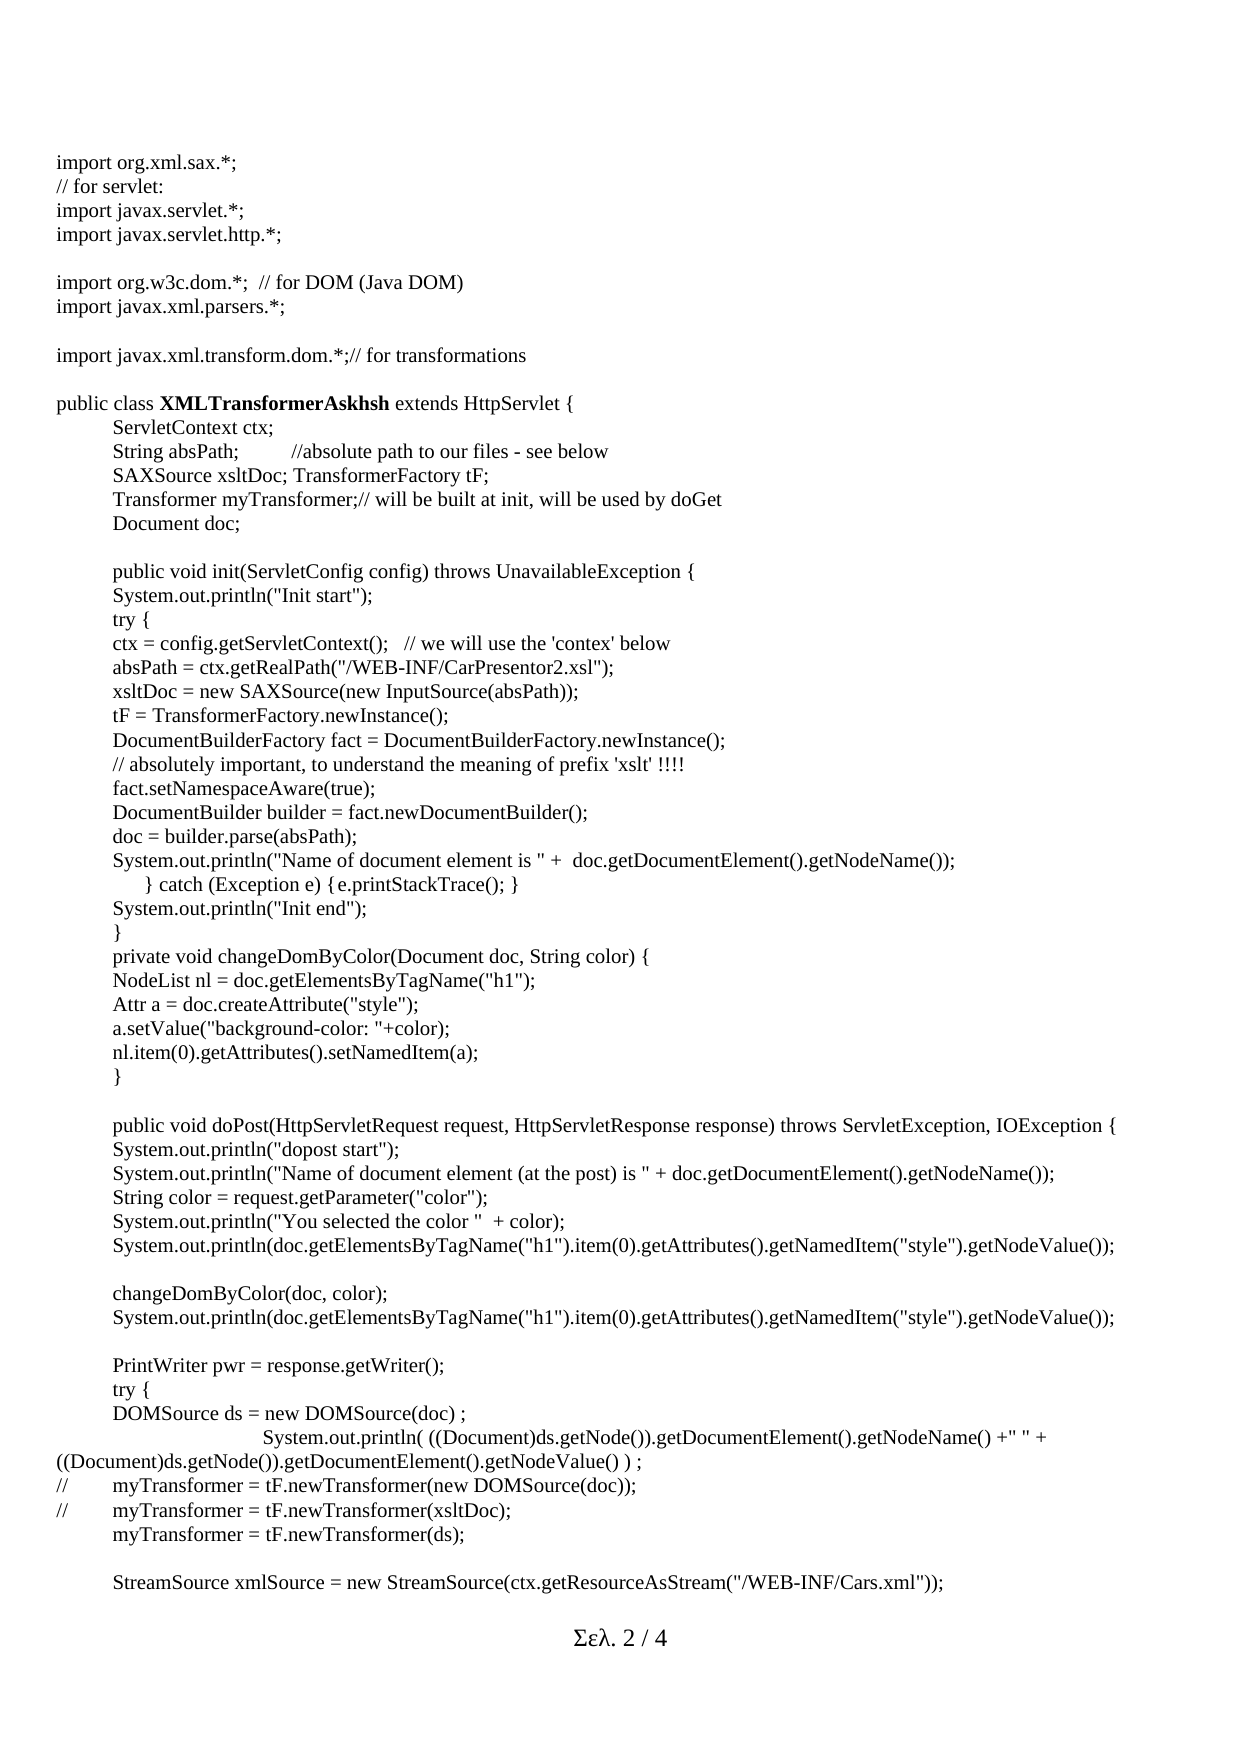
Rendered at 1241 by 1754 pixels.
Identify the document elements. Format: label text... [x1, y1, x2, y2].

text fact.setNamespaceAware(true); [56, 776, 1162, 800]
text changeDomByColor(doc, color); [56, 1281, 1162, 1305]
text nl.item(0).getAttributes().setNamedItem(a); [56, 1040, 1162, 1064]
text String absPath; //absolute path to our files - see below [56, 439, 1162, 463]
text absPath = ctx.getRealPath("/WEB-INF/CarPresentor2.xsl"); [56, 655, 1162, 679]
text xsltDoc = new SAXSource(new InputSource(absPath)); [56, 679, 1162, 703]
text import javax.servlet.*; [56, 198, 1162, 222]
text System.out.println("Init start"); [56, 583, 1162, 607]
text public class XMLTransformerAskhsh extends HttpServlet { [56, 391, 1162, 415]
text Transformer myTransformer;// will be built at init, will be used by doGet [56, 487, 1162, 511]
text String color = request.getParameter("color"); [56, 1185, 1162, 1209]
text // for servlet: [56, 174, 1162, 198]
text NodeList nl = doc.getElementsByTagName("h1"); [56, 968, 1162, 992]
text import javax.servlet.http.*; [56, 222, 1162, 246]
text System.out.println("Name of document element is " + doc.getDocumentElement().getNodeName()); [56, 848, 1162, 872]
text doc = builder.parse(absPath); [56, 824, 1162, 848]
text public void doPost(HttpServletRequest request, HttpServletResponse response) throws ServletException, IOException { [56, 1112, 1162, 1137]
text System.out.println("You selected the color " + color); [56, 1209, 1162, 1233]
text DOMSource ds = new DOMSource(doc) ; [56, 1401, 1162, 1425]
text System.out.println("dopost start"); [56, 1137, 1162, 1161]
text import org.xml.sax.*; [56, 150, 1162, 174]
text System.out.println("Init end"); [56, 896, 1162, 920]
text import org.w3c.dom.*; // for DOM (Java DOM) [56, 270, 1162, 294]
text ctx = config.getServletContext(); // we will use the 'contex' below [56, 631, 1162, 655]
text import javax.xml.transform.dom.*;// for transformations [56, 342, 1162, 367]
text // absolutely important, to understand the meaning of prefix 'xslt' !!!! [56, 752, 1162, 776]
text System.out.println(doc.getElementsByTagName("h1").item(0).getAttributes().getNamedItem("style").getNodeValue()); [56, 1305, 1162, 1353]
text // myTransformer = tF.newTransformer(xsltDoc); [56, 1497, 1162, 1522]
text StreamSource xmlSource = new StreamSource(ctx.getResourceAsStream("/WEB-INF/Cars.xml")); [56, 1570, 1162, 1594]
text SAXSource xsltDoc; TransformerFactory tF; [56, 463, 1162, 487]
text private void changeDomByColor(Document doc, String color) { [56, 944, 1162, 968]
text System.out.println(doc.getElementsByTagName("h1").item(0).getAttributes().getNamedItem("style").getNodeValue()); [56, 1233, 1162, 1281]
text Document doc; [56, 511, 1162, 535]
text try { [56, 1377, 1162, 1401]
text a.setValue("background-color: "+color); [56, 1016, 1162, 1040]
text DocumentBuilderFactory fact = DocumentBuilderFactory.newInstance(); [56, 727, 1162, 752]
text try { [56, 607, 1162, 631]
text } [56, 920, 1162, 944]
text import javax.xml.parsers.*; [56, 294, 1162, 318]
text PrintWriter pwr = response.getWriter(); [56, 1353, 1162, 1377]
text Attr a = doc.createAttribute("style"); [56, 992, 1162, 1016]
text tF = TransformerFactory.newInstance(); [56, 703, 1162, 727]
text ServletContext ctx; [56, 415, 1162, 439]
text System.out.println( ((Document)ds.getNode()).getDocumentElement().getNodeName() +" " +((Document)ds.getNode()).getDocumentElement().getNodeValue() ) ; [56, 1425, 1162, 1473]
text } catch (Exception e) { e.printStackTrace(); } [56, 872, 1162, 896]
text DocumentBuilder builder = fact.newDocumentBuilder(); [56, 800, 1162, 824]
text } [56, 1064, 1162, 1088]
text myTransformer = tF.newTransformer(ds); [56, 1522, 1162, 1546]
text // myTransformer = tF.newTransformer(new DOMSource(doc)); [56, 1473, 1162, 1497]
text public void init(ServletConfig config) throws UnavailableException { [56, 559, 1162, 583]
text System.out.println("Name of document element (at the post) is " + doc.getDocumentElement().getNodeName()); [56, 1161, 1162, 1185]
